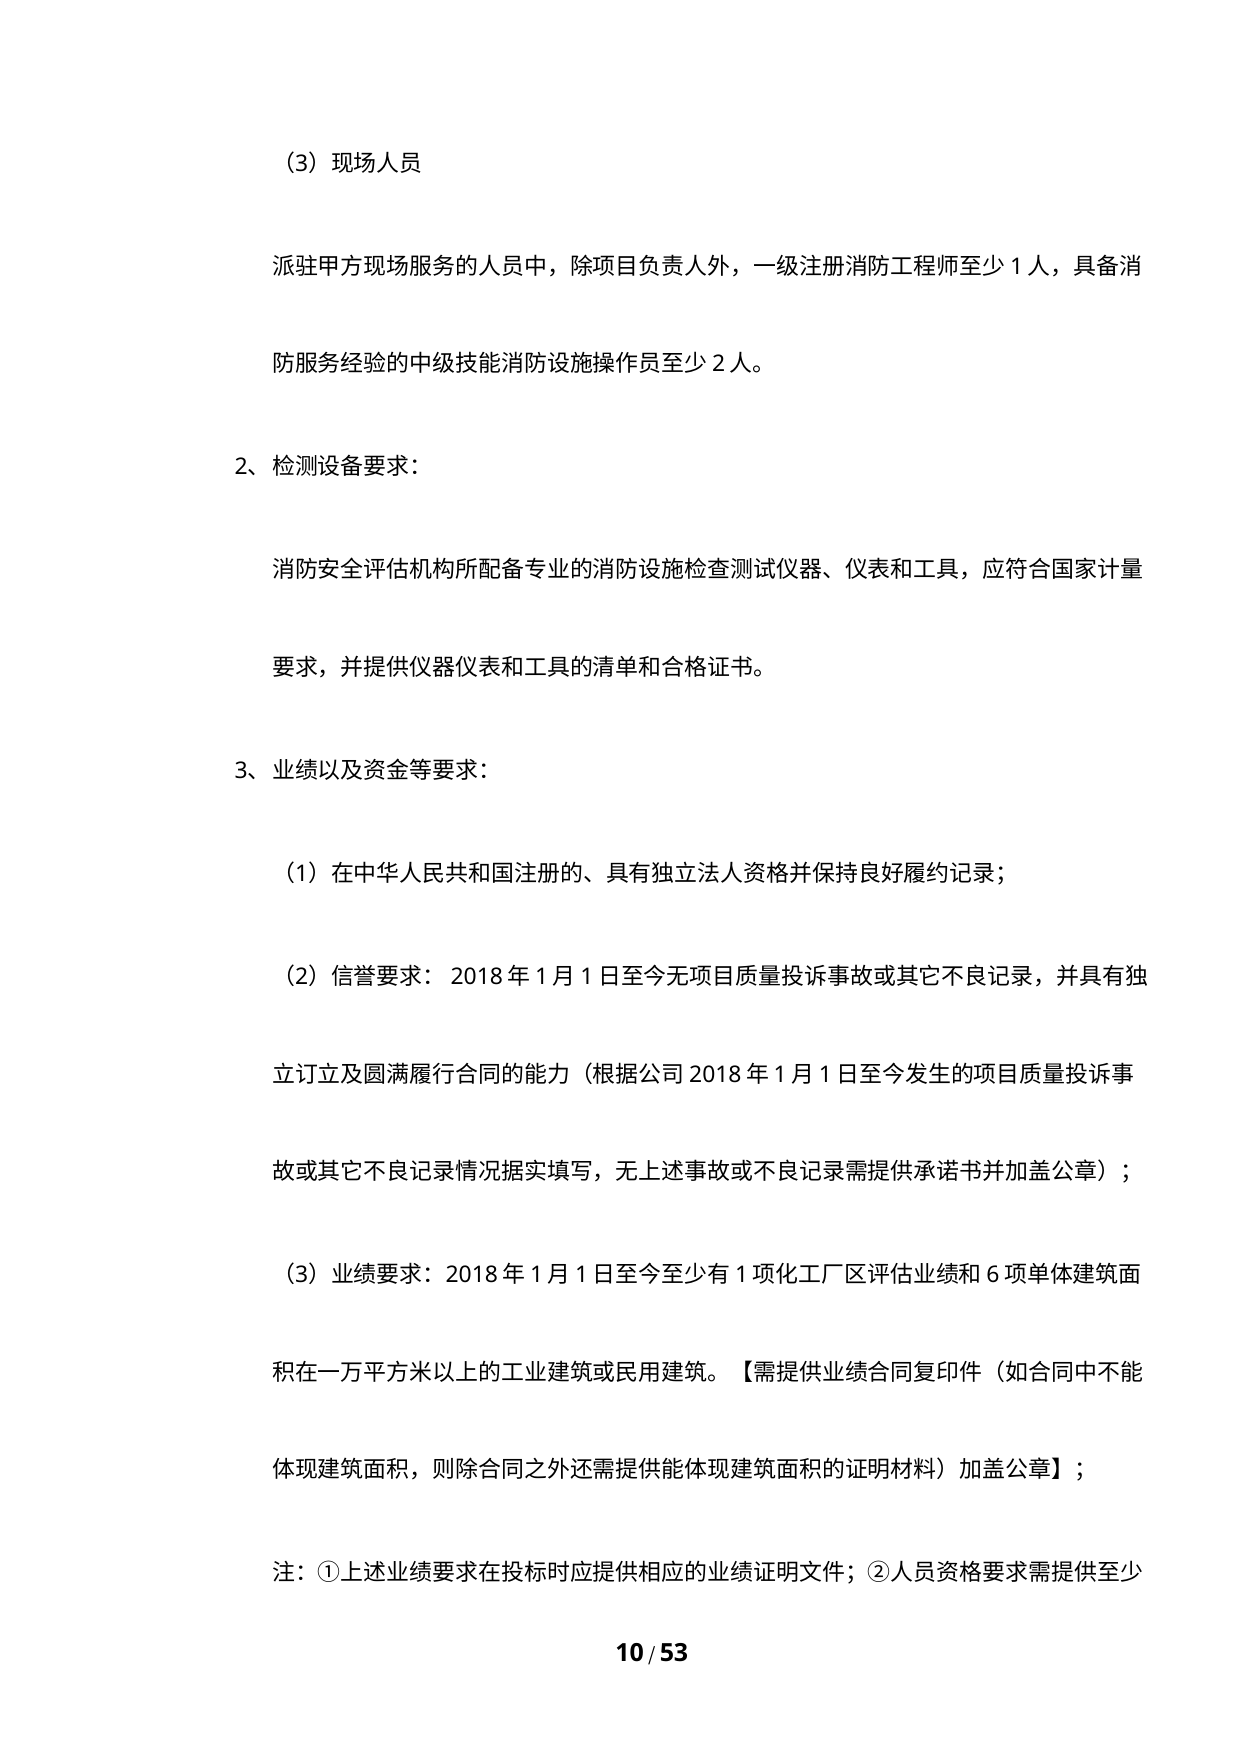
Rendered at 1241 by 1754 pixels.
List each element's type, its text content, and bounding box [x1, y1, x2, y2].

list （1）在中华人民共和国注册的、具有独立法人资格并保持良好履约记录； [272, 839, 1152, 904]
list （3）现场人员 [272, 129, 1152, 194]
list 消防安全评估机构所配备专业的消防设施检查测试仪器、仪表和工具，应符合国家计量要求，并提供仪器仪表和工具的清单和合格证书。 [272, 536, 1152, 698]
list 业绩以及资金等要求： [234, 736, 1152, 801]
list 检测设备要求： [234, 432, 1152, 497]
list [272, 1538, 1152, 1603]
list 派驻甲方现场服务的人员中，除项目负责人外，一级注册消防工程师至少1人，具备消防服务经验的中级技能消防设施操作员至少2人。 [272, 232, 1152, 394]
list （3）业绩要求：2018年1月1日至今至少有1项化工厂区评估业绩和6项单体建筑面积在一万平方米以上的工业建筑或民用建筑。【需提供业绩合同复印件（如合同中不能体现建筑面积，则除合同之外还需提供能体现建筑面积的证明材料）加盖公章】； [272, 1240, 1152, 1500]
list （2）信誉要求： 2018年1月1日至今无项目质量投诉事故或其它不良记录，并具有独立订立及圆满履行合同的能力（根据公司2018年1月1日至今发生的项目质量投诉事故或其它不良记录情况据实填写，无上述事故或不良记录需提供承诺书并加盖公章）； [272, 942, 1152, 1202]
